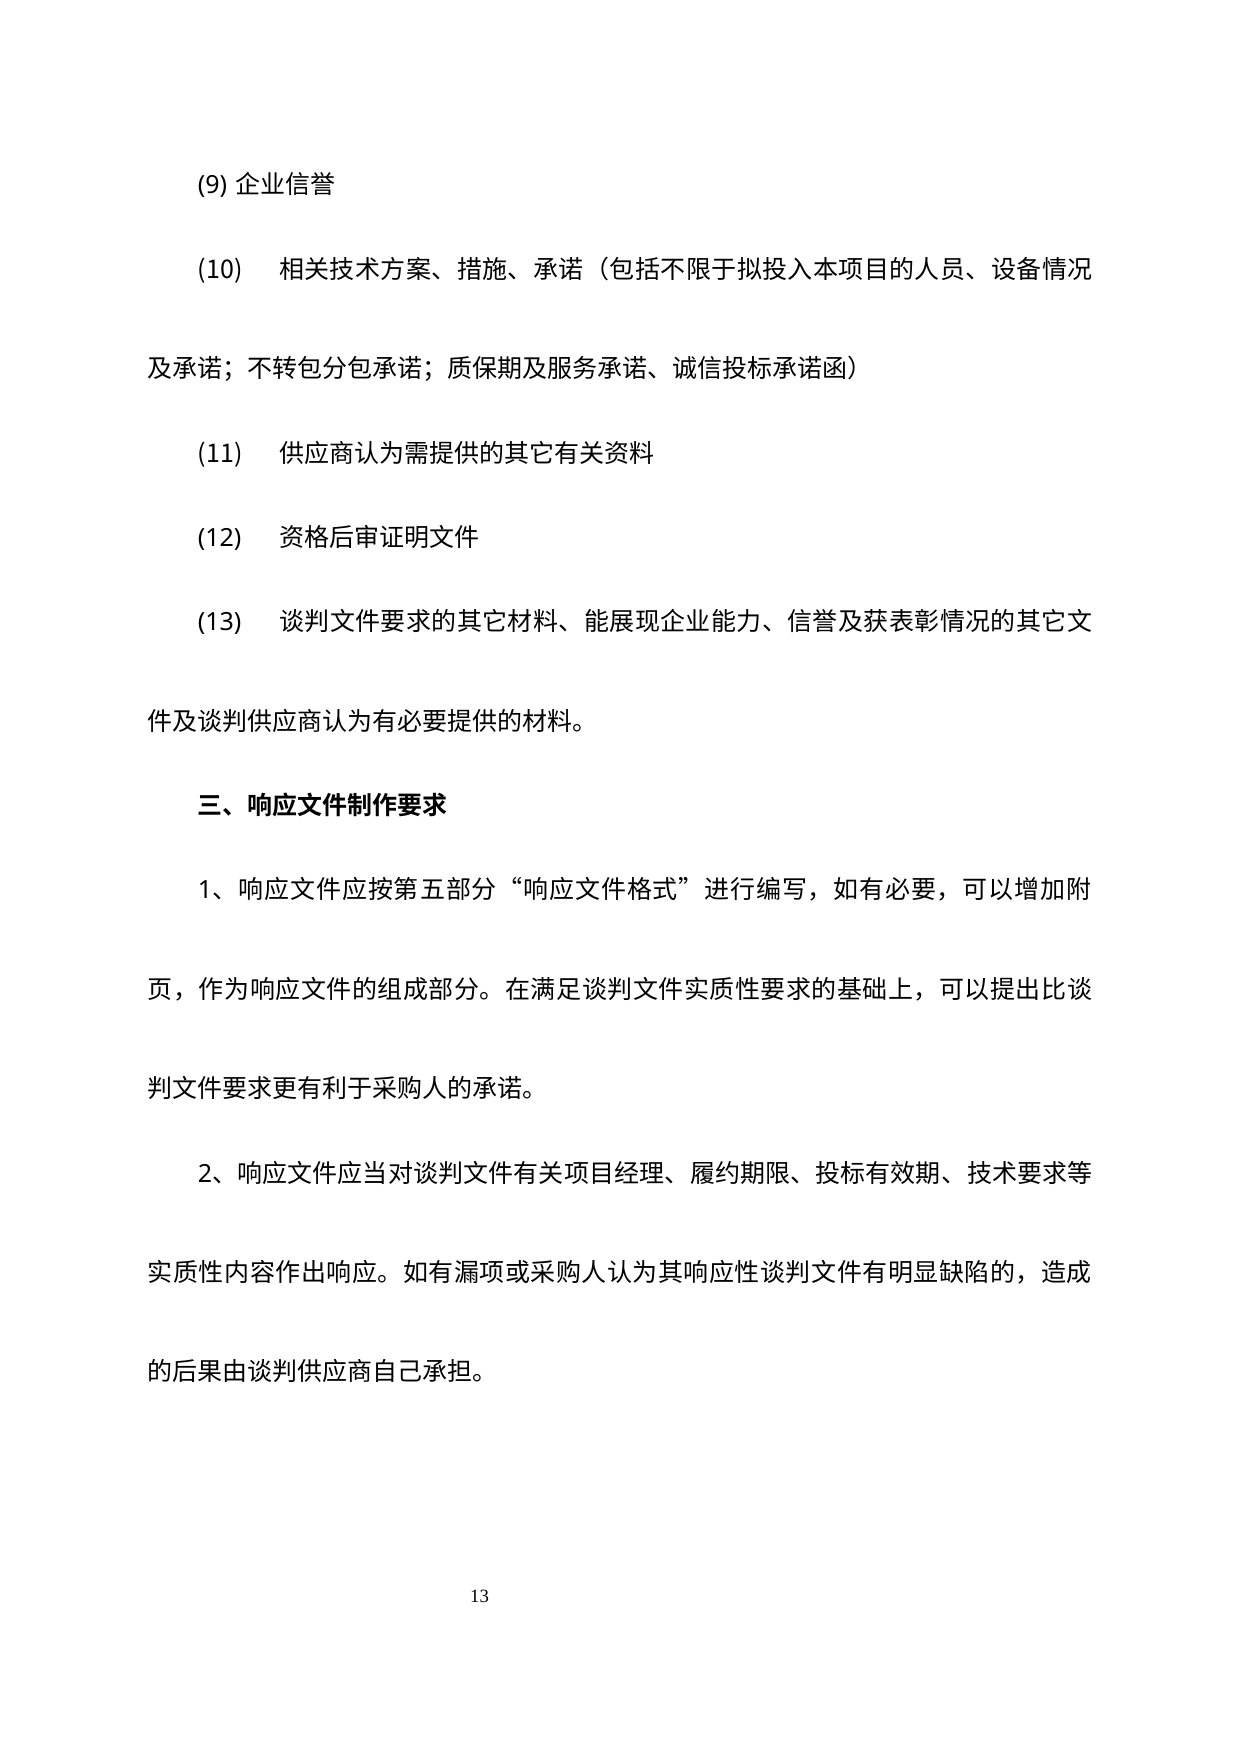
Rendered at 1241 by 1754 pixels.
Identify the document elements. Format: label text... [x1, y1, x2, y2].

list 供应商认为需提供的其它有关资料 [148, 418, 1093, 484]
text 1、响应文件应按第五部分“响应文件格式”进行编写，如有必要，可以增加附页，作为响应文件的组成部分。在满足谈判文件实质性要求的基础上，可以提出比谈判文件要求更有利于采购人的承诺。 [148, 855, 1093, 1120]
list 相关技术方案、措施、承诺（包括不限于拟投入本项目的人员、设备情况及承诺；不转包分包承诺；质保期及服务承诺、诚信投标承诺函） [148, 234, 1093, 400]
text 2、响应文件应当对谈判文件有关项目经理、履约期限、投标有效期、技术要求等实质性内容作出响应。如有漏项或采购人认为其响应性谈判文件有明显缺陷的，造成的后果由谈判供应商自己承担。 [148, 1138, 1093, 1403]
list 资格后审证明文件 [148, 502, 1093, 569]
list 谈判文件要求的其它材料、能展现企业能力、信誉及获表彰情况的其它文件及谈判供应商认为有必要提供的材料。 [148, 587, 1093, 752]
list 企业信誉 [148, 150, 1093, 216]
text 三、响应文件制作要求 [148, 771, 1093, 837]
